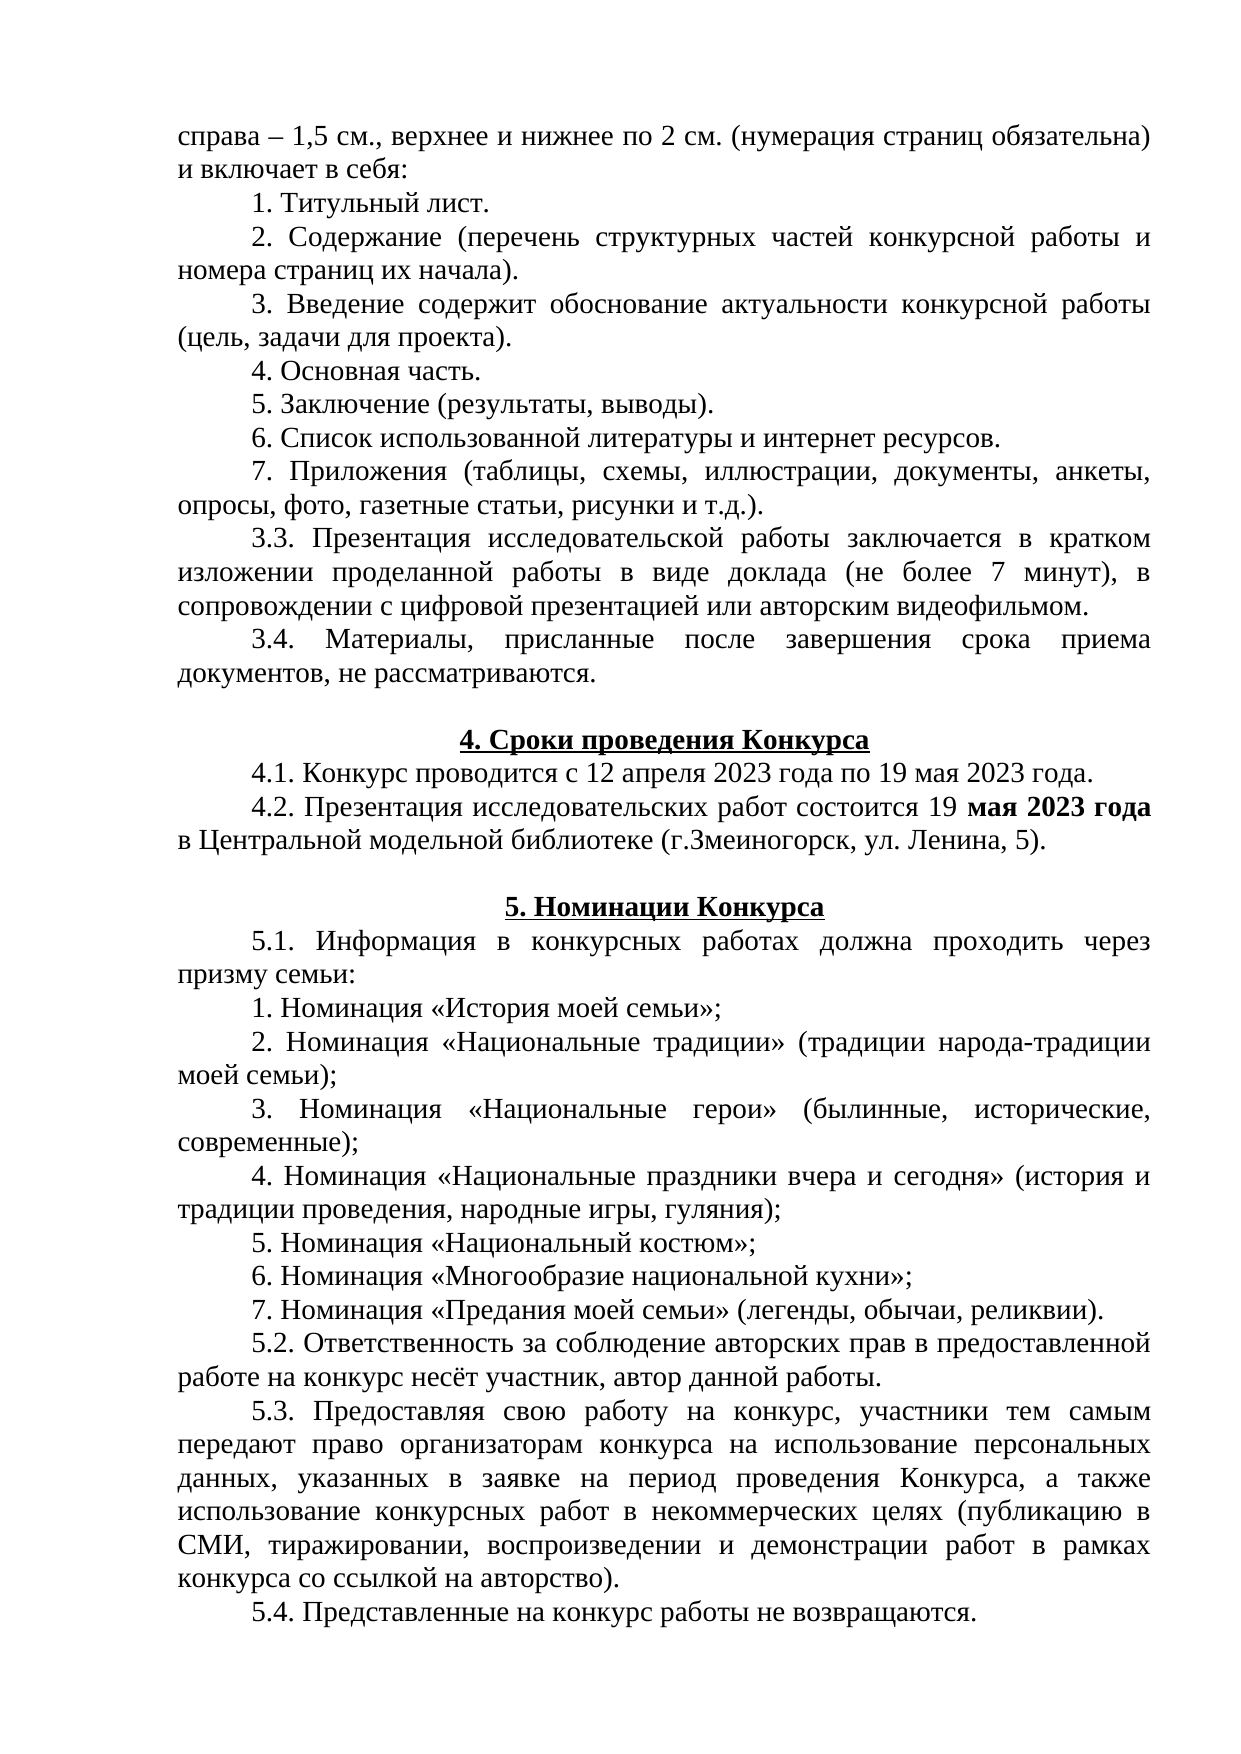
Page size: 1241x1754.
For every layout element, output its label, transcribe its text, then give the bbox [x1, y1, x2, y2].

text 5.3. Предоставляя свою работу на конкурс, участники тем самым передают право организаторам конкурса на использование персональных данных, указанных в заявке на период проведения Конкурса, а также использование конкурсных работ в некоммерческих целях (публикацию в СМИ, тиражировании, воспроизведении и демонстрации работ в рамках конкурса со ссылкой на авторство). [177, 1393, 1152, 1594]
text 4.1. Конкурс проводится с 12 апреля 2023 года по 19 мая 2023 года. [177, 755, 1152, 789]
text 5.1. Информация в конкурсных работах должна проходить через призму семьи: [177, 923, 1152, 990]
text 5. Номинации Конкурса [177, 889, 1152, 923]
text 7. Номинация «Предания моей семьи» (легенды, обычаи, реликвии). [177, 1292, 1152, 1326]
text 3. Введение содержит обоснование актуальности конкурсной работы (цель, задачи для проекта). [177, 286, 1152, 353]
text 4. Сроки проведения Конкурса [177, 722, 1152, 755]
text 5. Заключение (результаты, выводы). [177, 386, 1152, 420]
text 3.3. Презентация исследовательской работы заключается в кратком изложении проделанной работы в виде доклада (не более 7 минут), в сопровождении с цифровой презентацией или авторским видеофильмом. [177, 521, 1152, 621]
text 4. Основная часть. [177, 353, 1152, 386]
text 2. Номинация «Национальные традиции» (традиции народа-традиции моей семьи); [177, 1024, 1152, 1091]
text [177, 118, 1152, 185]
text 4. Номинация «Национальные праздники вчера и сегодня» (история и традиции проведения, народные игры, гуляния); [177, 1158, 1152, 1225]
text 5.4. Представленные на конкурс работы не возвращаются. [177, 1594, 1152, 1627]
text 7. Приложения (таблицы, схемы, иллюстрации, документы, анкеты, опросы, фото, газетные статьи, рисунки и т.д.). [177, 453, 1152, 521]
text 3.4. Материалы, присланные после завершения срока приема документов, не рассматриваются. [177, 621, 1152, 688]
text 6. Список использованной литературы и интернет ресурсов. [177, 420, 1152, 453]
text 3. Номинация «Национальные герои» (былинные, исторические, современные); [177, 1091, 1152, 1158]
text 5. Номинация «Национальный костюм»; [177, 1225, 1152, 1258]
text 1. Номинация «История моей семьи»; [177, 990, 1152, 1024]
text 1. Титульный лист. [177, 185, 1152, 219]
text 2. Содержание (перечень структурных частей конкурсной работы и номера страниц их начала). [177, 219, 1152, 286]
text 5.2. Ответственность за соблюдение авторских прав в предоставленной работе на конкурс несёт участник, автор данной работы. [177, 1326, 1152, 1393]
text 6. Номинация «Многообразие национальной кухни»; [177, 1258, 1152, 1292]
text 4.2. Презентация исследовательских работ состоится 19 мая 2023 года в Центральной модельной библиотеке (г.Змеиногорск, ул. Ленина, 5). [177, 789, 1152, 856]
